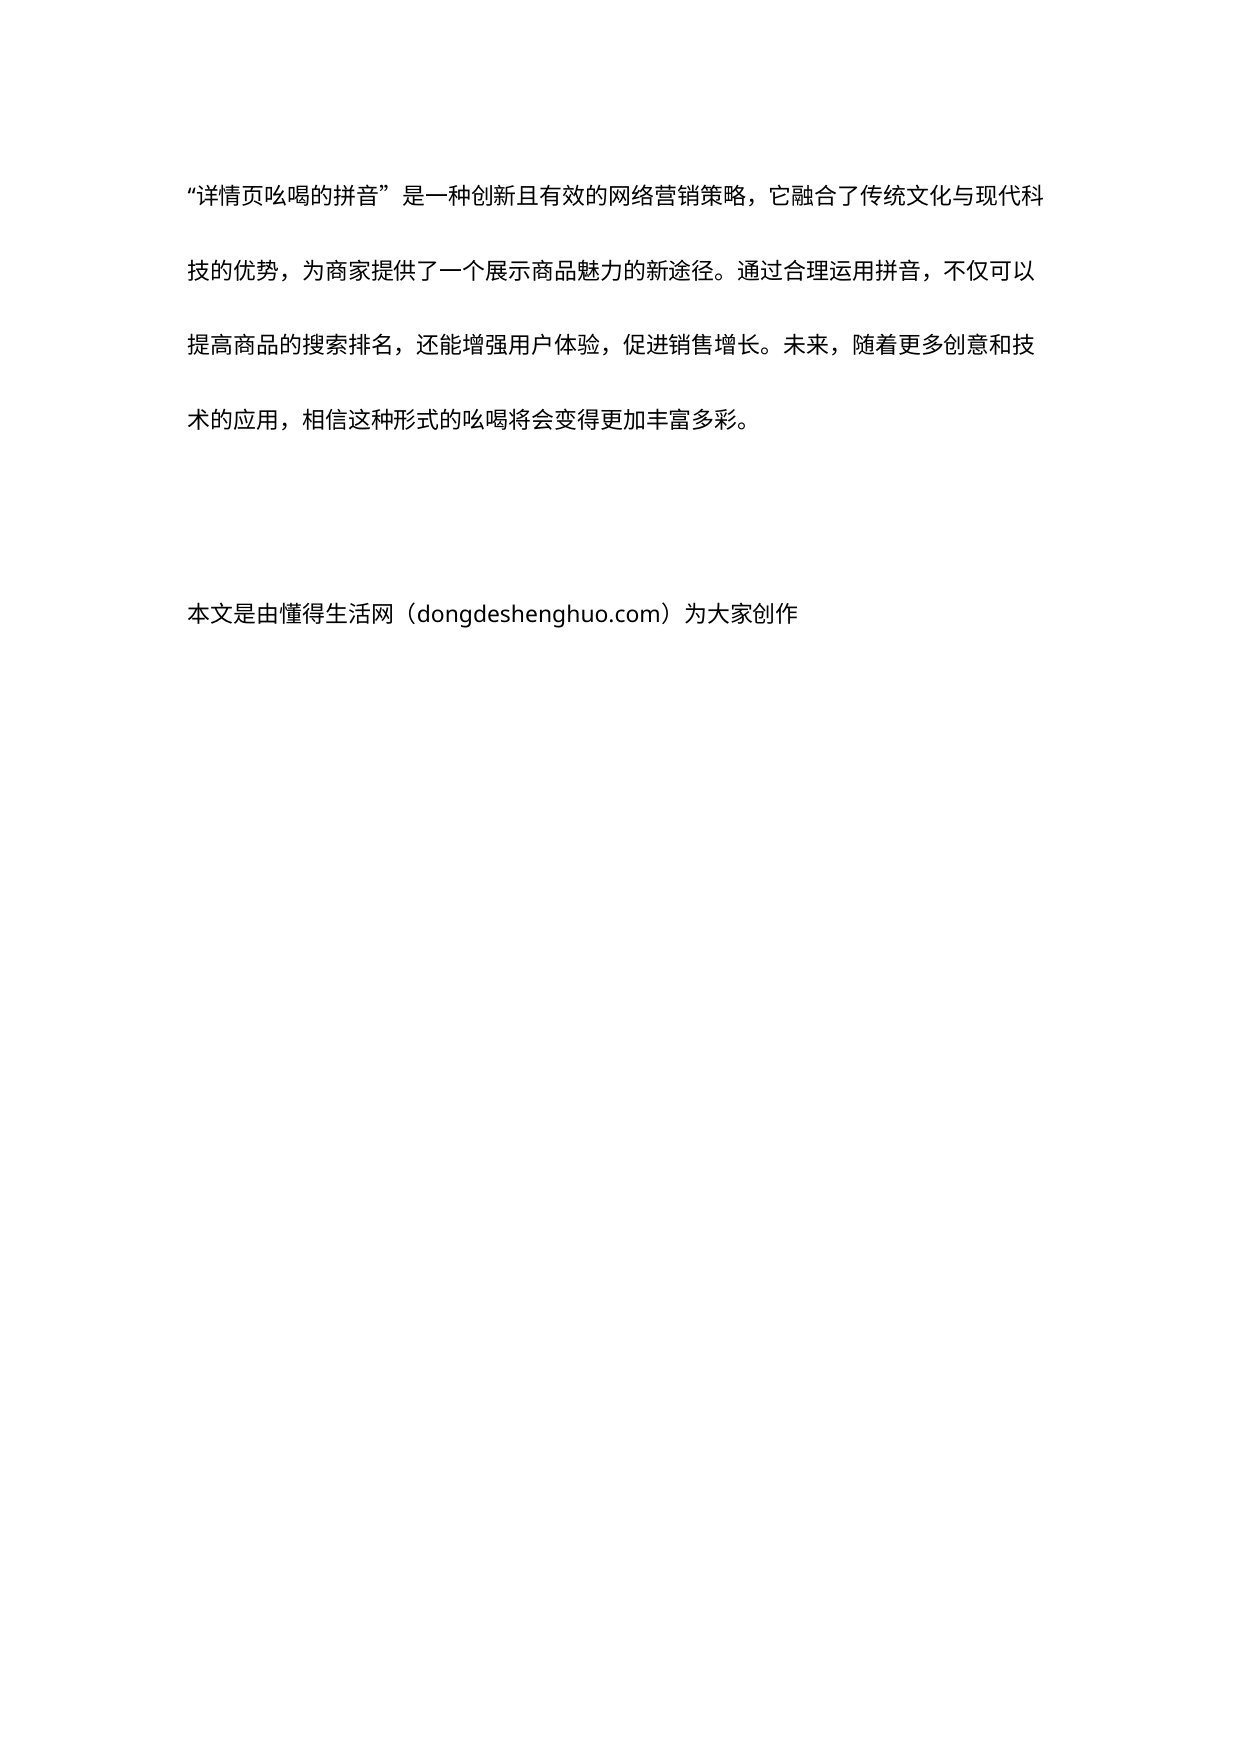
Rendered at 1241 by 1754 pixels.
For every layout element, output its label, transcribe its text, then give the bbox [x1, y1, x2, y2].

text 本文是由懂得生活网（dongdeshenghuo.com）为大家创作 [187, 580, 1053, 645]
text “详情页吆喝的拼音”是一种创新且有效的网络营销策略，它融合了传统文化与现代科技的优势，为商家提供了一个展示商品魅力的新途径。通过合理运用拼音，不仅可以提高商品的搜索排名，还能增强用户体验，促进销售增长。未来，随着更多创意和技术的应用，相信这种形式的吆喝将会变得更加丰富多彩。 [187, 162, 1053, 451]
